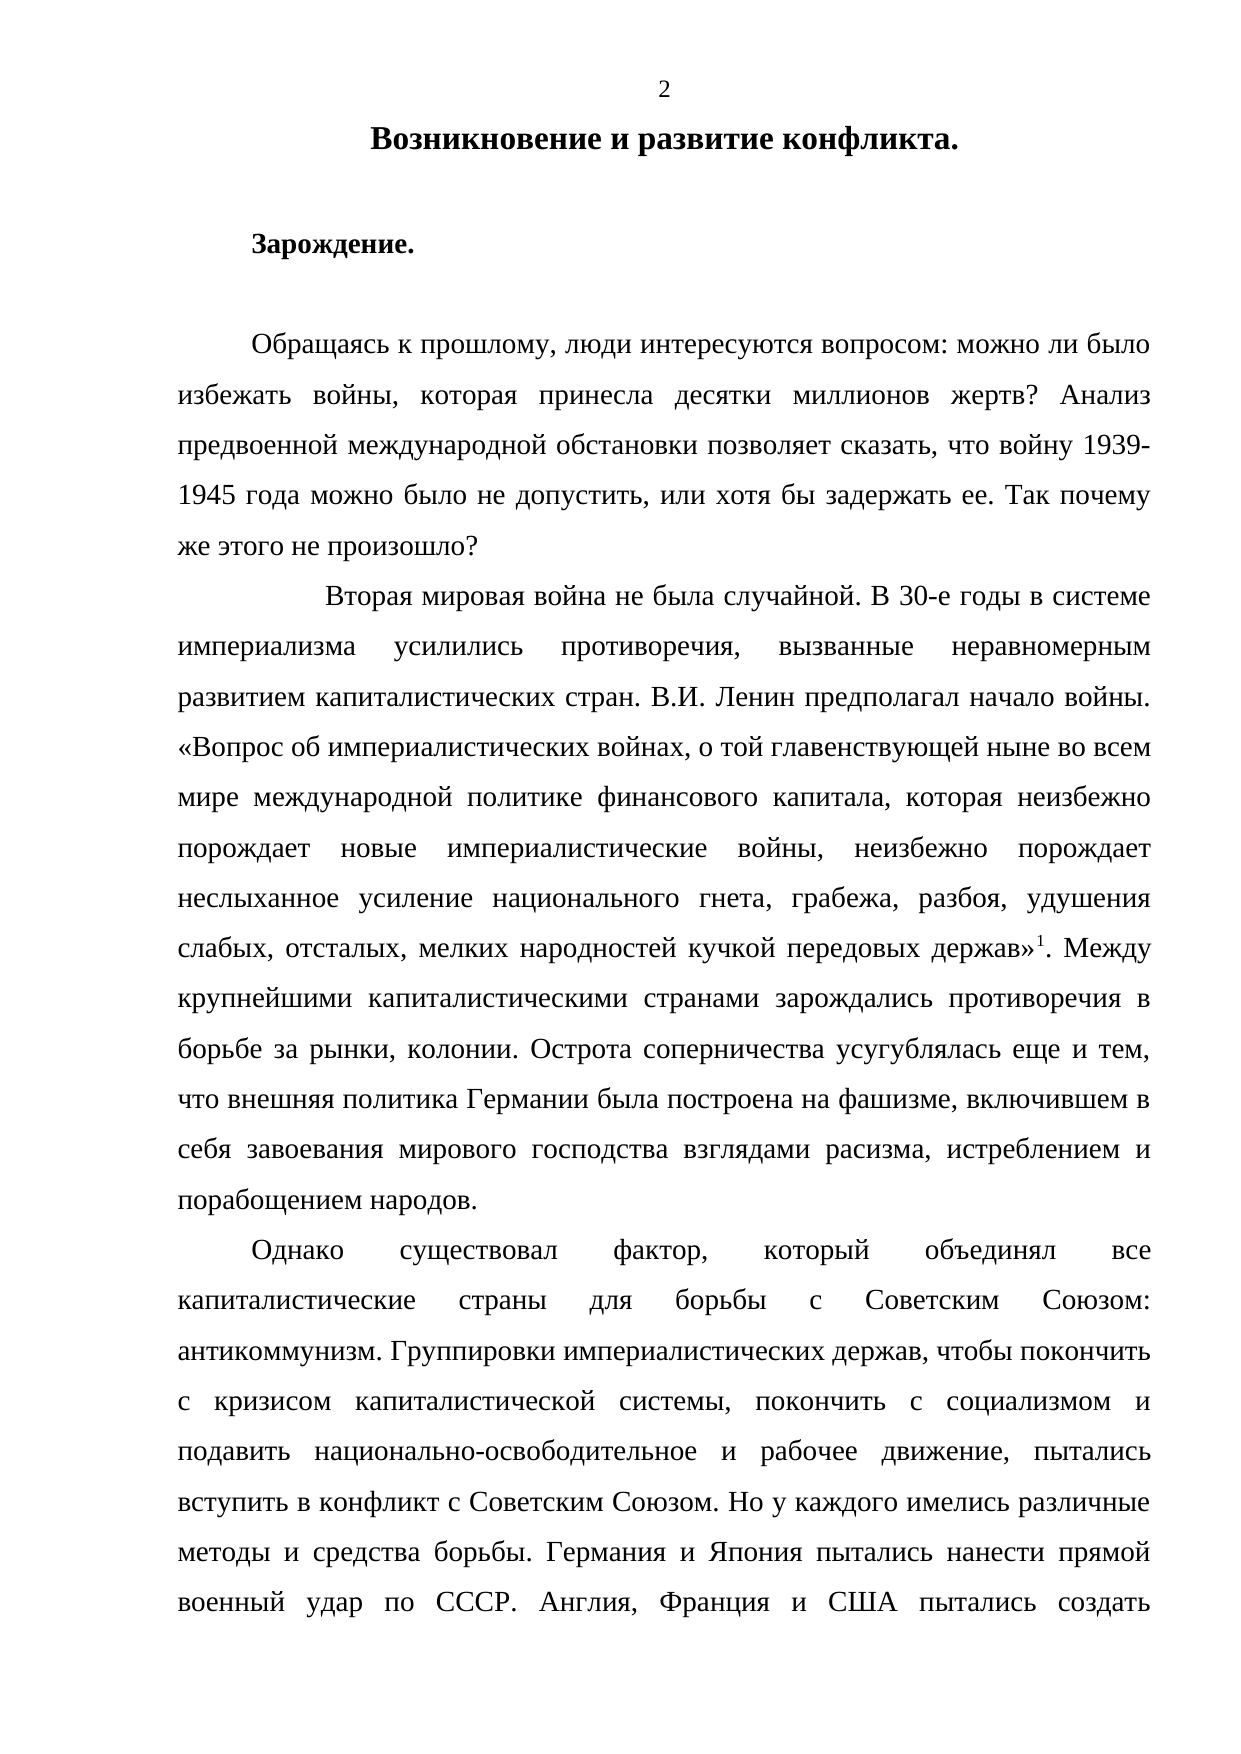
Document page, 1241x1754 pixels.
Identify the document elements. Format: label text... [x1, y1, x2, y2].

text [177, 1232, 1152, 1618]
text Вторая мировая война не была случайной. В 30-е годы в системе империализма усилились противоречия, вызванные неравномерным развитием капиталистических стран. В.И. Ленин предполагал начало войны. «Вопрос об империалистических войнах, о той главенствующей ныне во всем мире международной политике финансового капитала, которая неизбежно порождает новые империалистические войны, неизбежно порождает неслыханное усиление национального гнета, грабежа, разбоя, удушения слабых, отсталых, мелких народностей кучкой передовых держав»1. Между крупнейшими капиталистическими странами зарождались противоречия в борьбе за рынки, колонии. Острота соперничества усугублялась еще и тем, что внешняя политика Германии была построена на фашизме, включившем в себя завоевания мирового господства взглядами расизма, истреблением и порабощением народов. [177, 578, 1152, 1215]
text Возникновение и развитие конфликта. [177, 118, 1152, 156]
text Зарождение. [177, 226, 1152, 259]
text Обращаясь к прошлому, люди интересуются вопросом: можно ли было избежать войны, которая принесла десятки миллионов жертв? Анализ предвоенной международной обстановки позволяет сказать, что войну 1939-1945 года можно было не допустить, или хотя бы задержать ее. Так почему же этого не произошло? [177, 327, 1152, 561]
